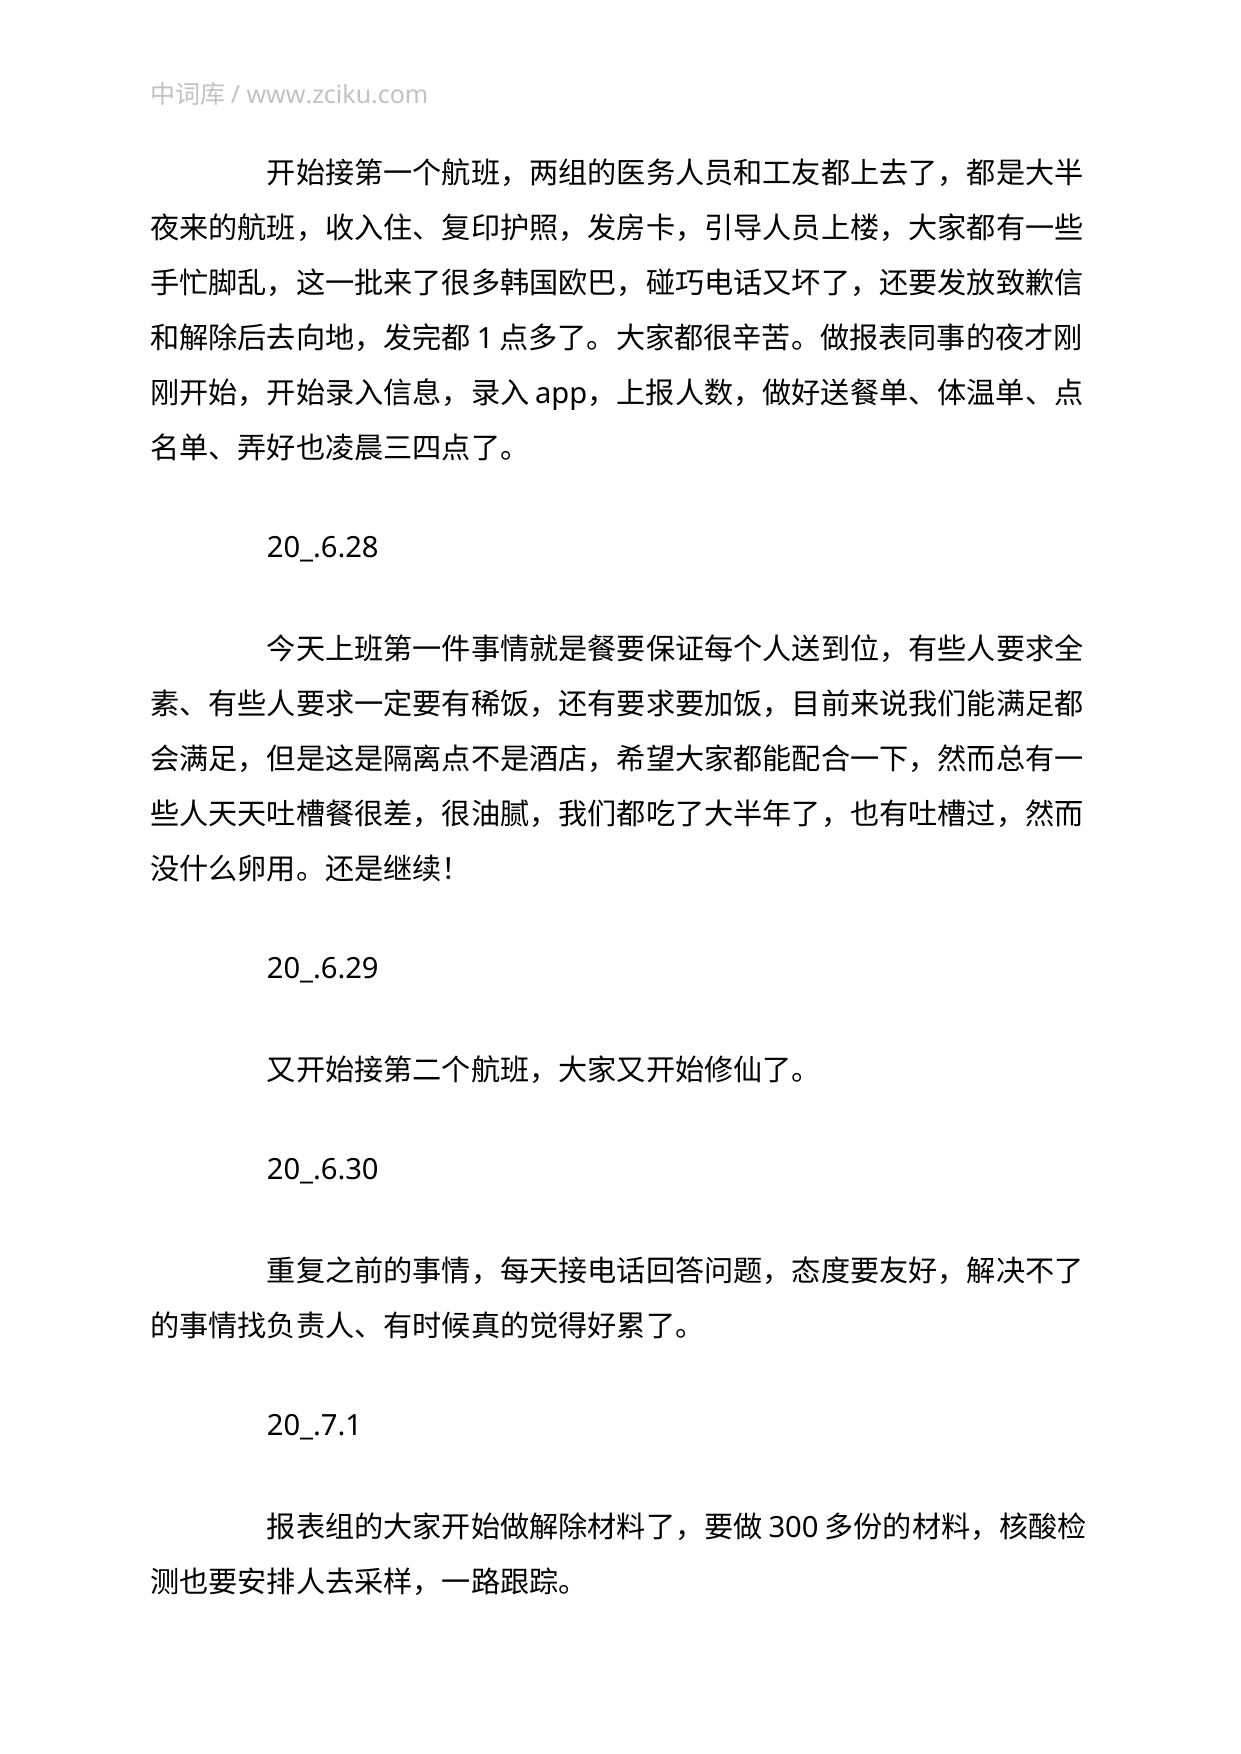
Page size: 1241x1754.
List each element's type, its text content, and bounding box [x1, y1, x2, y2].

text 重复之前的事情，每天接电话回答问题，态度要友好，解决不了的事情找负责人、有时候真的觉得好累了。 [150, 1247, 1090, 1344]
text 20_.6.29 [150, 947, 1090, 987]
text 20_.6.30 [150, 1148, 1090, 1188]
text 今天上班第一件事情就是餐要保证每个人送到位，有些人要求全素、有些人要求一定要有稀饭，还有要求要加饭，目前来说我们能满足都会满足，但是这是隔离点不是酒店，希望大家都能配合一下，然而总有一些人天天吐槽餐很差，很油腻，我们都吃了大半年了，也有吐槽过，然而没什么卵用。还是继续！ [150, 626, 1090, 888]
text 20_.7.1 [150, 1404, 1090, 1444]
text 又开始接第二个航班，大家又开始修仙了。 [150, 1046, 1090, 1089]
text 开始接第一个航班，两组的医务人员和工友都上去了，都是大半夜来的航班，收入住、复印护照，发房卡，引导人员上楼，大家都有一些手忙脚乱，这一批来了很多韩国欧巴，碰巧电话又坏了，还要发放致歉信和解除后去向地，发完都1点多了。大家都很辛苦。做报表同事的夜才刚刚开始，开始录入信息，录入app，上报人数，做好送餐单、体温单、点名单、弄好也凌晨三四点了。 [150, 150, 1090, 467]
text 20_.6.28 [150, 526, 1090, 566]
text 报表组的大家开始做解除材料了，要做300多份的材料，核酸检测也要安排人去采样，一路跟踪。 [150, 1503, 1090, 1601]
